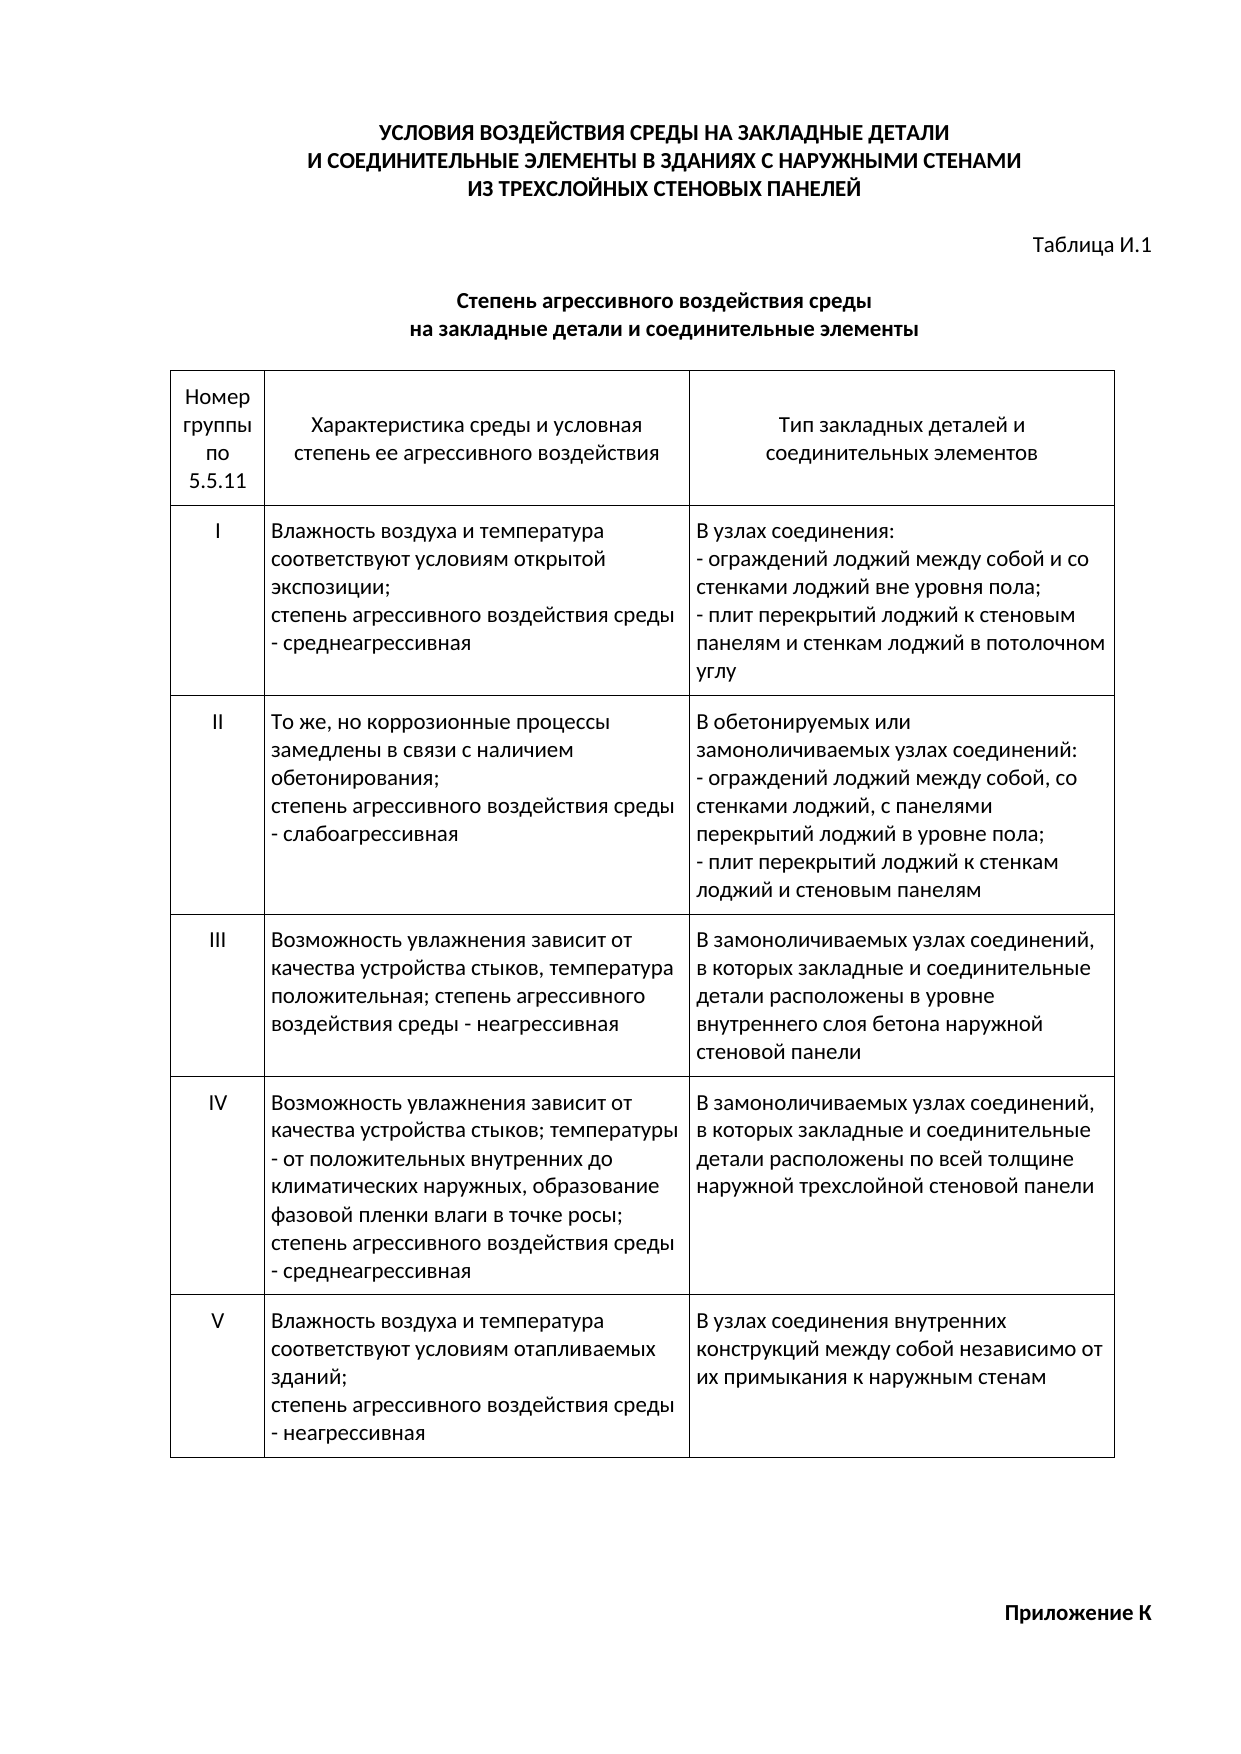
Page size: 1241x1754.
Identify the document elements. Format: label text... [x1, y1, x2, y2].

text Таблица И.1 [177, 230, 1152, 258]
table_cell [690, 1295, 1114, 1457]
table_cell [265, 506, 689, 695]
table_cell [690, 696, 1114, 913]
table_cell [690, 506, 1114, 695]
title УСЛОВИЯ ВОЗДЕЙСТВИЯ СРЕДЫ НА ЗАКЛАДНЫЕ ДЕТАЛИ [177, 118, 1152, 146]
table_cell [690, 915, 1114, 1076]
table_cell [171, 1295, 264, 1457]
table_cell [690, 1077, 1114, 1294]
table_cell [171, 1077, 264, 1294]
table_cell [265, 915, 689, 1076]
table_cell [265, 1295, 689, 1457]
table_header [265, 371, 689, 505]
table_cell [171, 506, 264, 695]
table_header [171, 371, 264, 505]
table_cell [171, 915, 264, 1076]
text Приложение К [177, 1598, 1152, 1626]
text Степень агрессивного воздействия среды [177, 286, 1152, 314]
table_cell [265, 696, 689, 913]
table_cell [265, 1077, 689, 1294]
title И СОЕДИНИТЕЛЬНЫЕ ЭЛЕМЕНТЫ В ЗДАНИЯХ С НАРУЖНЫМИ СТЕНАМИ [177, 146, 1152, 174]
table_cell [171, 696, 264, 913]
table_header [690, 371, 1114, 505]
text на закладные детали и соединительные элементы [177, 314, 1152, 342]
title ИЗ ТРЕХСЛОЙНЫХ СТЕНОВЫХ ПАНЕЛЕЙ [177, 174, 1152, 202]
